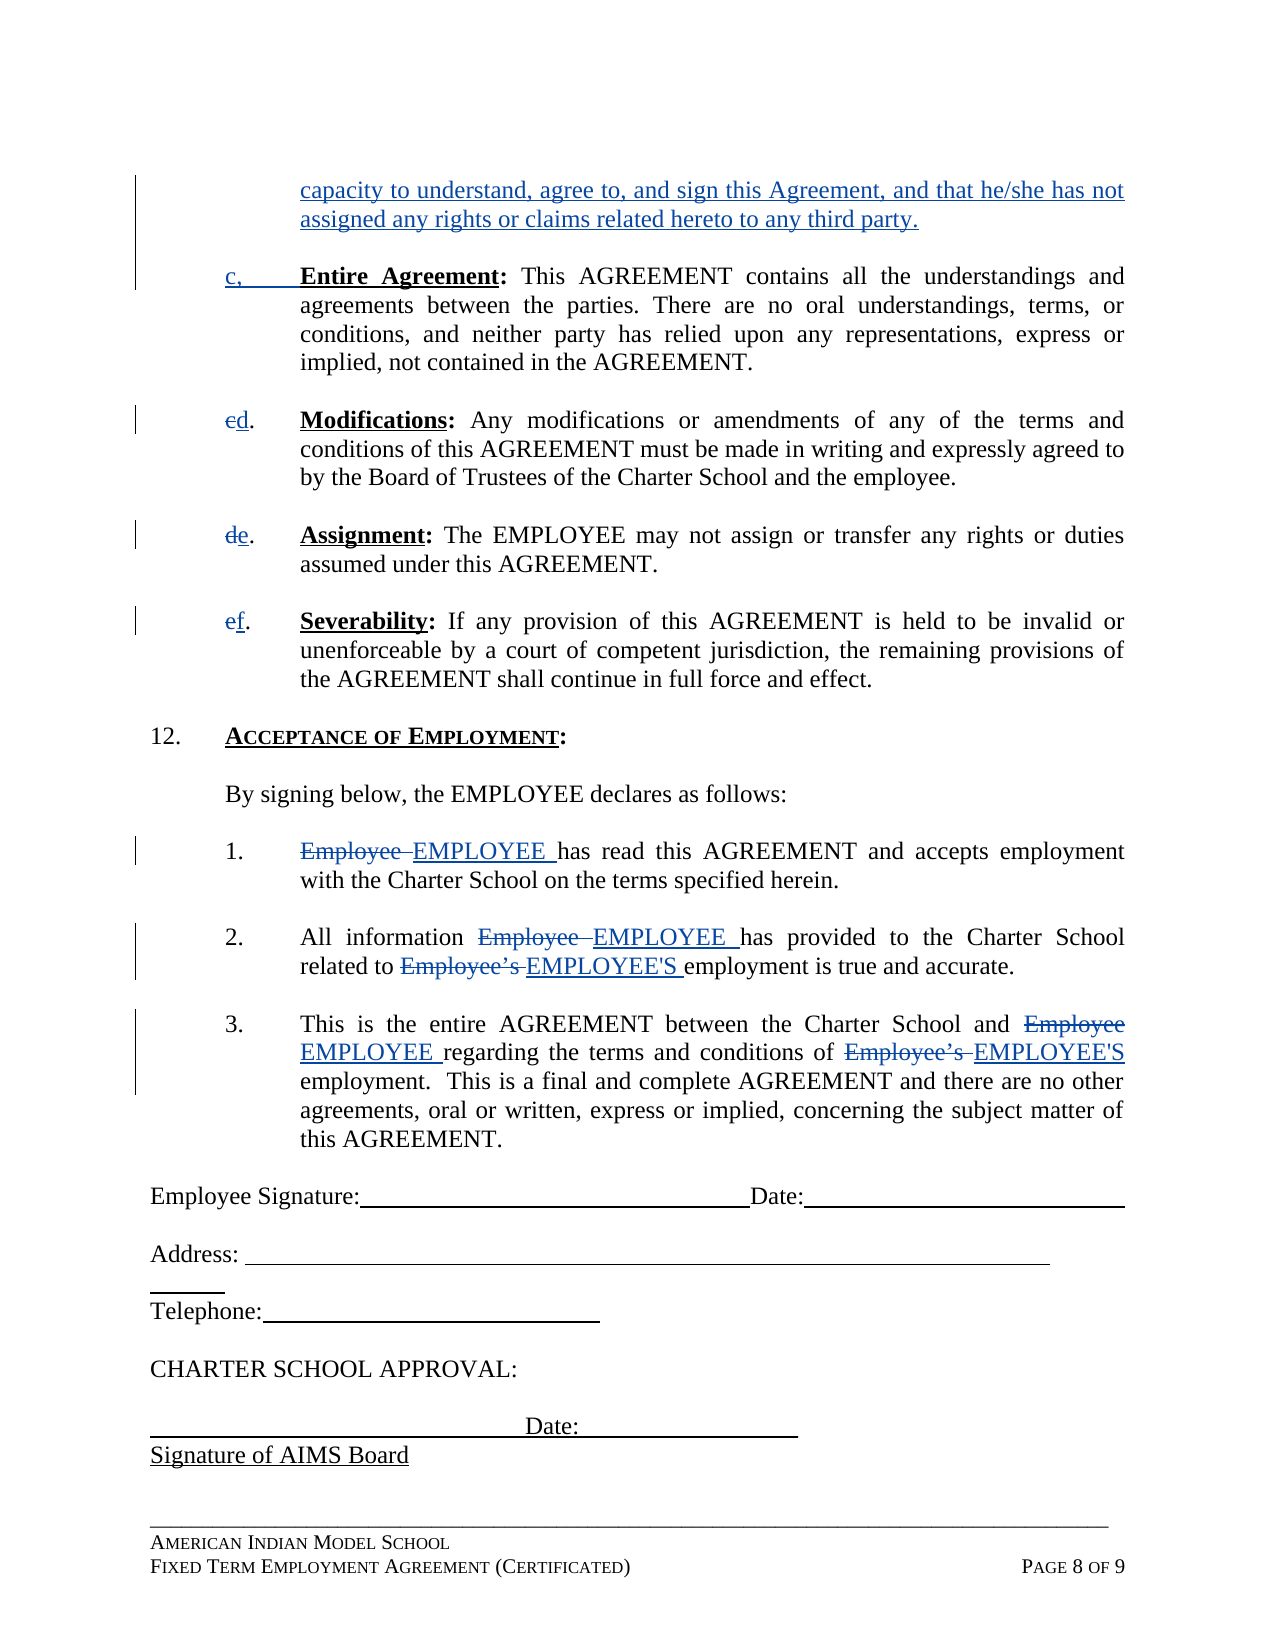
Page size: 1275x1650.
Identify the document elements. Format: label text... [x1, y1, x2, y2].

text . Modifications: Any modifications or amendments of any of the terms and conditions of this AGREEMENT must be made in writing and expressly agreed to by the Board of Trustees of the Charter School and the employee. [225, 405, 1125, 491]
text Employee Signature: Date: [150, 1181, 1125, 1210]
list Acceptance of Employment: [150, 721, 1125, 750]
text 3. This is the entire AGREEMENT between the Charter School and regarding the terms and conditions of employment. This is a final and complete AGREEMENT and there are no other agreements, oral or written, express or implied, concerning the subject matter of this AGREEMENT. [225, 1009, 1125, 1152]
text . Severability: If any provision of this AGREEMENT is held to be invalid or unenforceable by a court of competent jurisdiction, the remaining provisions of the AGREEMENT shall continue in full force and effect. [225, 606, 1125, 692]
text Entire Agreement: This AGREEMENT contains all the understandings and agreements between the parties. There are no oral understandings, terms, or conditions, and neither party has relied upon any representations, express or implied, not contained in the AGREEMENT. [225, 261, 1125, 376]
text 1. has read this AGREEMENT and accepts employment with the Charter School on the terms specified herein. [225, 836, 1125, 894]
text Telephone: [150, 1296, 1125, 1325]
text 2. All information has provided to the Charter School related to employment is true and accurate. [225, 922, 1125, 980]
text . Assignment: The EMPLOYEE may not assign or transfer any rights or duties assumed under this AGREEMENT. [225, 520, 1125, 577]
text Date: _________________ [150, 1411, 1125, 1440]
text CHARTER SCHOOL APPROVAL: [150, 1354, 1125, 1382]
text Address: [150, 1239, 1125, 1296]
text Signature of AIMS Board [150, 1440, 1125, 1469]
text By signing below, the EMPLOYEE declares as follows: [225, 779, 1125, 807]
